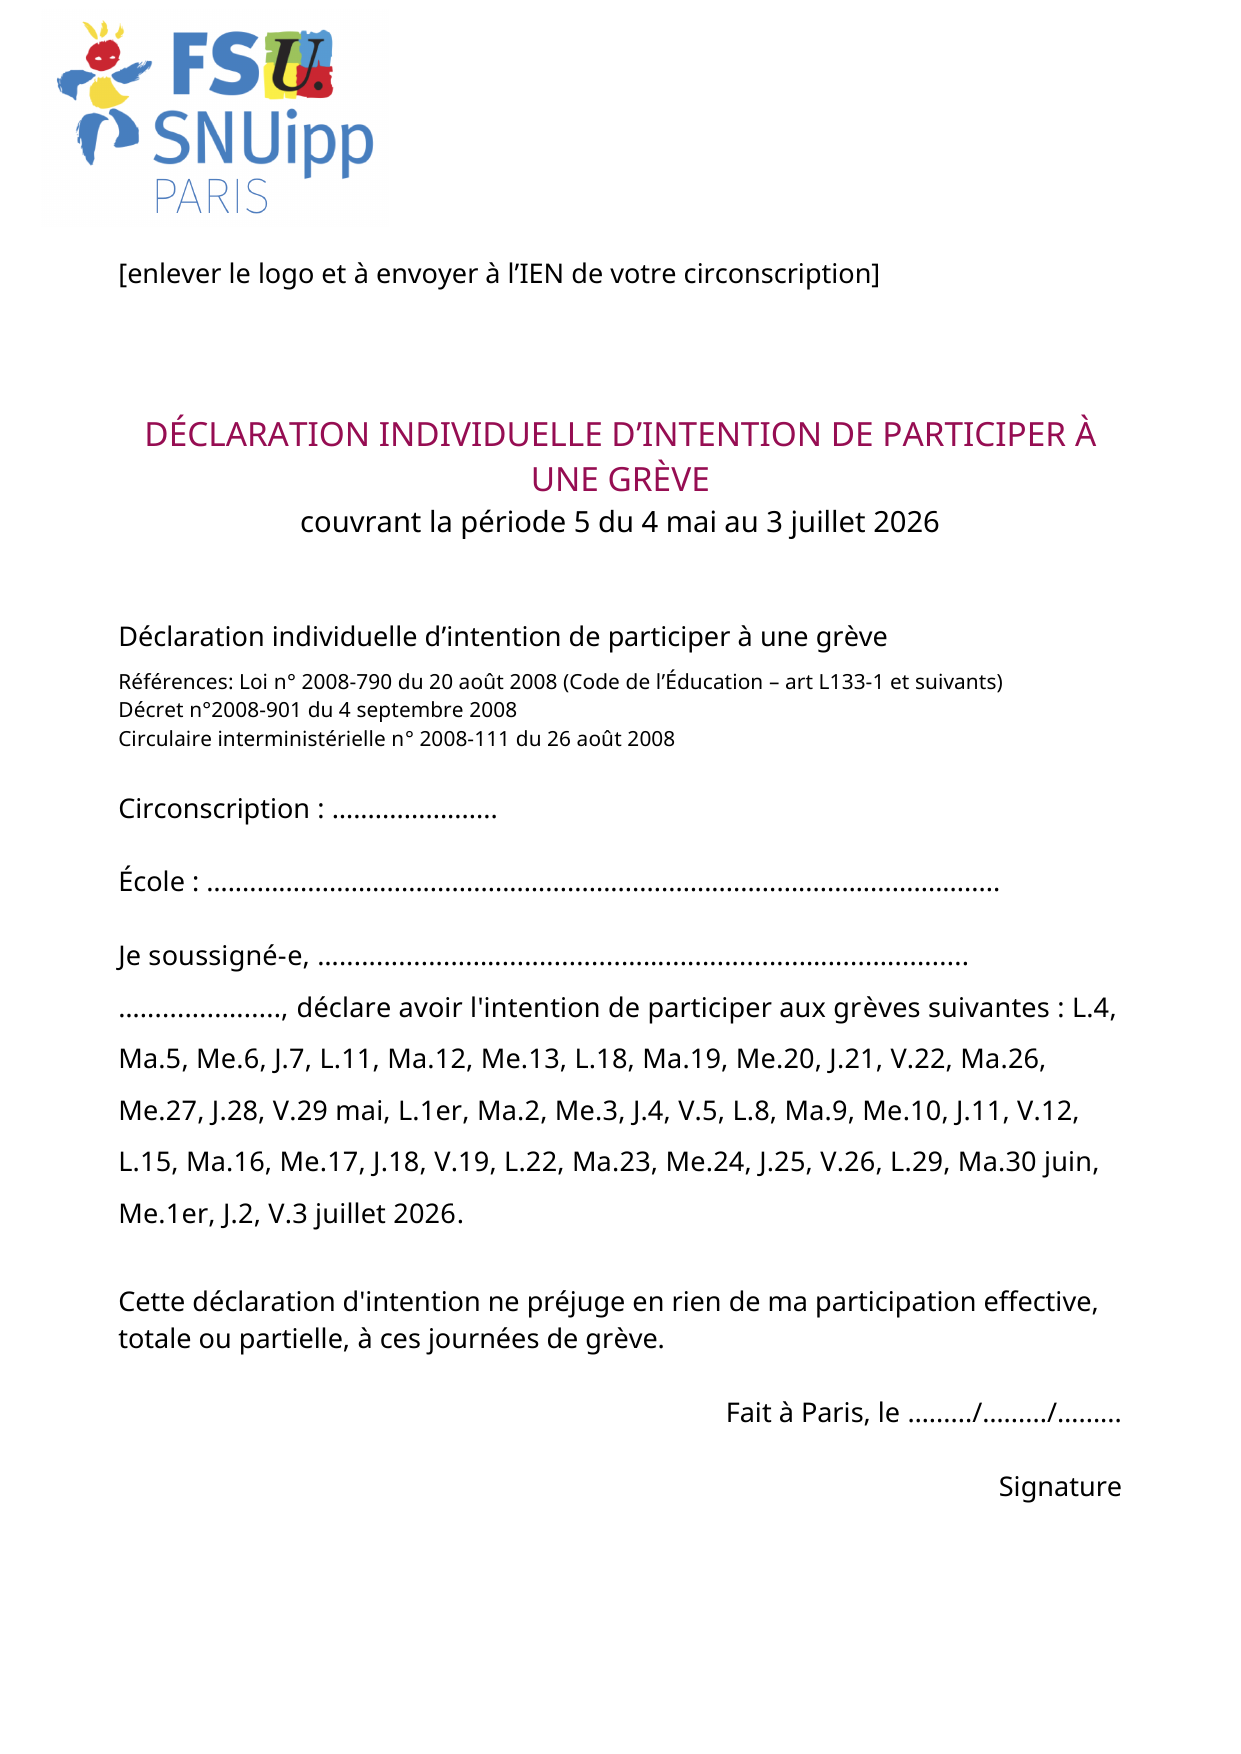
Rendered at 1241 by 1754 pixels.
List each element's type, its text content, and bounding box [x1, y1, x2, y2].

text Je soussigné-e, …...................…...................…...................…...................…..................., déclare avoir l'intention de participer aux grèves suivantes : L.4, Ma.5, Me.6, J.7, L.11, Ma.12, Me.13, L.18, Ma.19, Me.20, J.21, V.22, Ma.26, Me.27, J.28, V.29 mai, L.1er, Ma.2, Me.3, J.4, V.5, L.8, Ma.9, Me.10, J.11, V.12, L.15, Ma.16, Me.17, J.18, V.19, L.22, Ma.23, Me.24, J.25, V.26, L.29, Ma.30 juin, Me.1er, J.2, V.3 juillet 2026. [118, 937, 1122, 1231]
text Circonscription : ….................... [118, 789, 1122, 826]
text Cette déclaration d'intention ne préjuge en rien de ma participation effective, totale ou partielle, à ces journées de grève. [118, 1283, 1122, 1357]
text couvrant la période 5 du 4 mai au 3 juillet 2026 [118, 501, 1122, 541]
text École : …...................…...................…...................…...................…................... [118, 863, 1122, 900]
text Déclaration individuelle d’intention de participer à une grève [118, 617, 1122, 654]
text DÉCLARATION INDIVIDUELLE D’INTENTION DE PARTICIPER À UNE GRÈVE [118, 410, 1122, 501]
text [enlever le logo et à envoyer à l’IEN de votre circonscription] [118, 254, 1122, 291]
text Circulaire interministérielle n° 2008-111 du 26 août 2008 [118, 724, 1122, 752]
text Décret n°2008-901 du 4 septembre 2008 [118, 695, 1122, 724]
text Références: Loi n° 2008-790 du 20 août 2008 (Code de l’Éducation – art L133-1 et suivants) [118, 667, 1122, 695]
text Signature [118, 1467, 1122, 1504]
text Fait à Paris, le …....../…....../…...... [118, 1393, 1122, 1430]
picture [41, 9, 389, 227]
